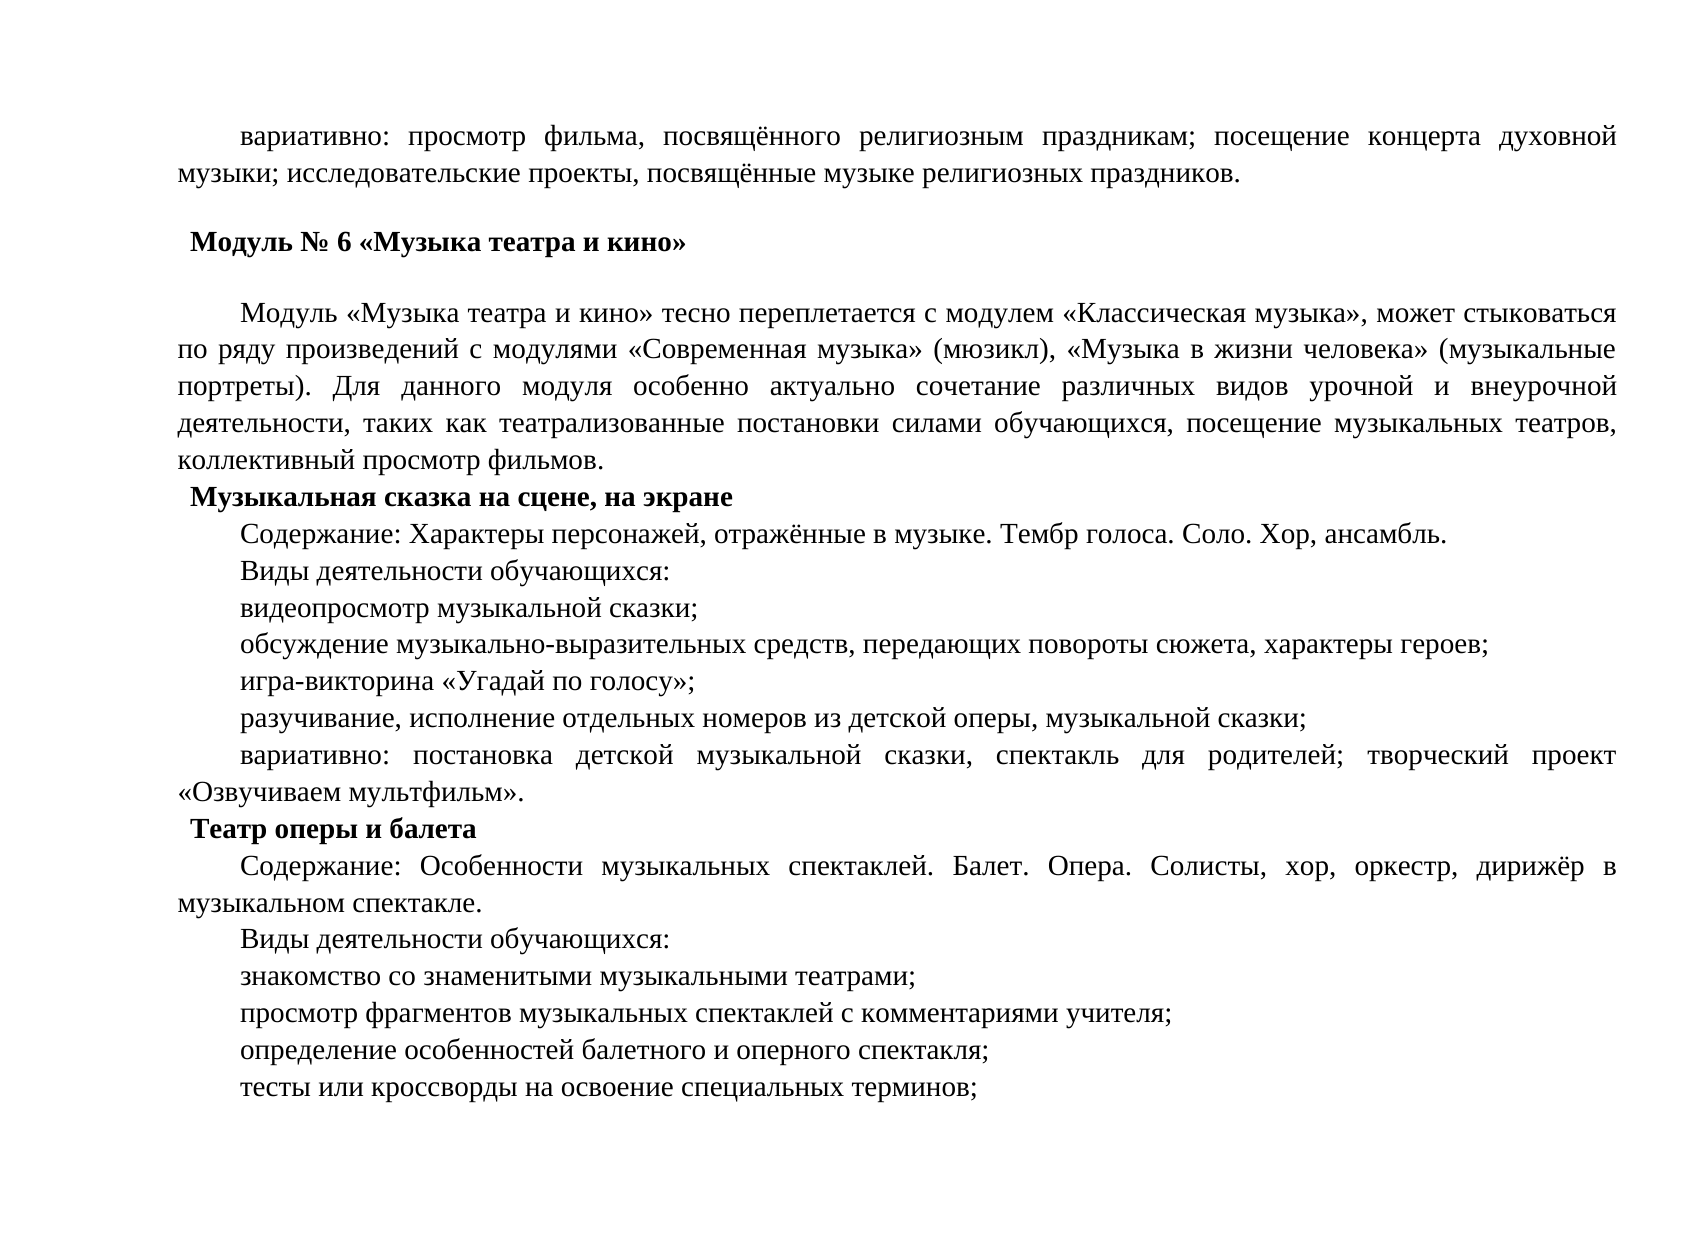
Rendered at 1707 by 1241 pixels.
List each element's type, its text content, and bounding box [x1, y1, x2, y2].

text видеопросмотр музыкальной сказки; [177, 590, 1618, 623]
text вариативно: постановка детской музыкальной сказки, спектакль для родителей; творческий проект «Озвучиваем мультфильм». [177, 737, 1618, 808]
text Музыкальная сказка на сцене, на экране [190, 479, 1618, 513]
text игра-викторина «Угадай по голосу»; [177, 663, 1618, 697]
text просмотр фрагментов музыкальных спектаклей с комментариями учителя; [177, 995, 1618, 1029]
text Модуль «Музыка театра и кино» тесно переплетается с модулем «Классическая музыка», может стыковаться по ряду произведений с модулями «Современная музыка» (мюзикл), «Музыка в жизни человека» (музыкальные портреты). Для данного модуля особенно актуально сочетание различных видов урочной и внеурочной деятельности, таких как театрализованные постановки силами обучающихся, посещение музыкальных театров, коллективный просмотр фильмов. [177, 295, 1618, 476]
text Виды деятельности обучающихся: [177, 553, 1618, 586]
text тесты или кроссворды на освоение специальных терминов; [177, 1069, 1618, 1103]
text обсуждение музыкально-выразительных средств, передающих повороты сюжета, характеры героев; [177, 627, 1618, 660]
text Содержание: Особенности музыкальных спектаклей. Балет. Опера. Солисты, хор, оркестр, дирижёр в музыкальном спектакле. [177, 848, 1618, 918]
text Модуль № 6 «Музыка театра и кино» [190, 224, 1618, 258]
text разучивание, исполнение отдельных номеров из детской оперы, музыкальной сказки; [177, 700, 1618, 734]
text вариативно: просмотр фильма, посвящённого религиозным праздникам; посещение концерта духовной музыки; исследовательские проекты, посвящённые музыке религиозных праздников. [177, 118, 1618, 188]
text определение особенностей балетного и оперного спектакля; [177, 1032, 1618, 1066]
text Виды деятельности обучающихся: [177, 922, 1618, 955]
text знакомство со знаменитыми музыкальными театрами; [177, 958, 1618, 992]
text Содержание: Характеры персонажей, отражённые в музыке. Тембр голоса. Соло. Хор, ансамбль. [177, 516, 1618, 549]
text Театр оперы и балета [190, 811, 1618, 844]
